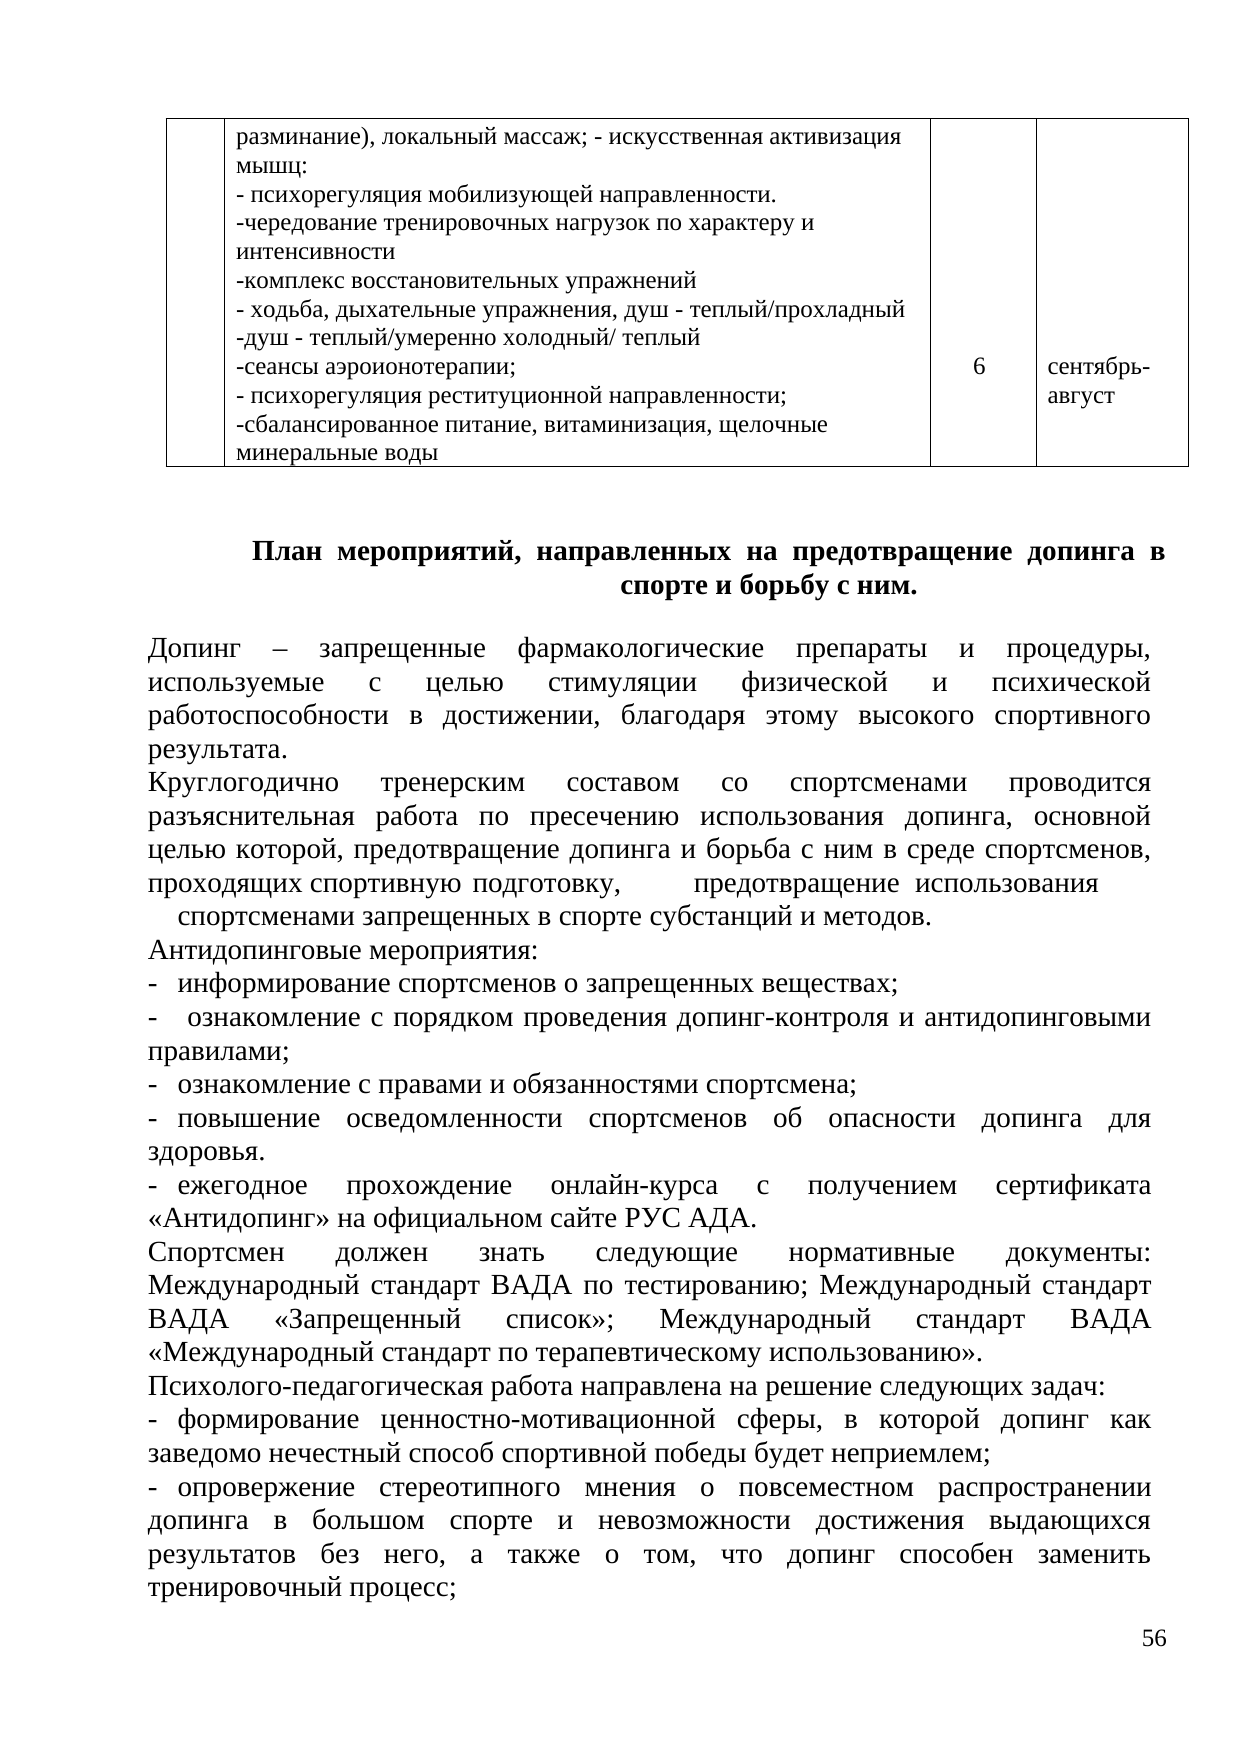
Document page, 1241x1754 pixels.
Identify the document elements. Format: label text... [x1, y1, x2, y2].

text План мероприятий, направленных на предотвращение допинга в спорте и борьбу с ним. [252, 533, 1167, 602]
list повышение осведомленности спортсменов об опасности допинга для здоровья. [148, 1100, 1152, 1167]
list формирование ценностно-мотивационной сферы, в которой допинг как заведомо нечестный способ спортивной победы будет неприемлем; [148, 1402, 1152, 1469]
text Допинг – запрещенные фармакологические препараты и процедуры, используемые с целью стимуляции физической и психической работоспособности в достижении, благодаря этому высокого спортивного результата. [148, 630, 1152, 764]
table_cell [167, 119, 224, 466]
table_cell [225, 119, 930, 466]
text Психолого-педагогическая работа направлена на решение следующих задач: [148, 1368, 1152, 1402]
list ежегодное прохождение онлайн-курса с получением сертификата «Антидопинг» на официальном сайте РУС АДА. [148, 1167, 1152, 1234]
list ознакомление с порядком проведения допинг-контроля и антидопинговыми правилами; [148, 999, 1152, 1066]
list опровержение стереотипного мнения о повсеместном распространении допинга в большом спорте и невозможности достижения выдающихся результатов без него, а также о том, что допинг способен заменить тренировочный процесс; [148, 1469, 1152, 1603]
text Круглогодично тренерским составом со спортсменами проводится разъяснительная работа по пресечению использования допинга, основной целью которой, предотвращение допинга и борьба с ним в среде спортсменов, проходящих спортивную подготовку, предотвращение использования спортсменами запрещенных в спорте субстанций и методов. [148, 764, 1152, 932]
list ознакомление с правами и обязанностями спортсмена; [148, 1066, 1152, 1100]
text Спортсмен должен знать следующие нормативные документы: Международный стандарт ВАДА по тестированию; Международный стандарт ВАДА «Запрещенный список»; Международный стандарт ВАДА «Международный стандарт по терапевтическому использованию». [148, 1234, 1152, 1368]
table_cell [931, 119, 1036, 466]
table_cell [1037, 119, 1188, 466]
text Антидопинговые мероприятия: [148, 932, 1152, 966]
list информирование спортсменов о запрещенных веществах; [148, 966, 1152, 999]
